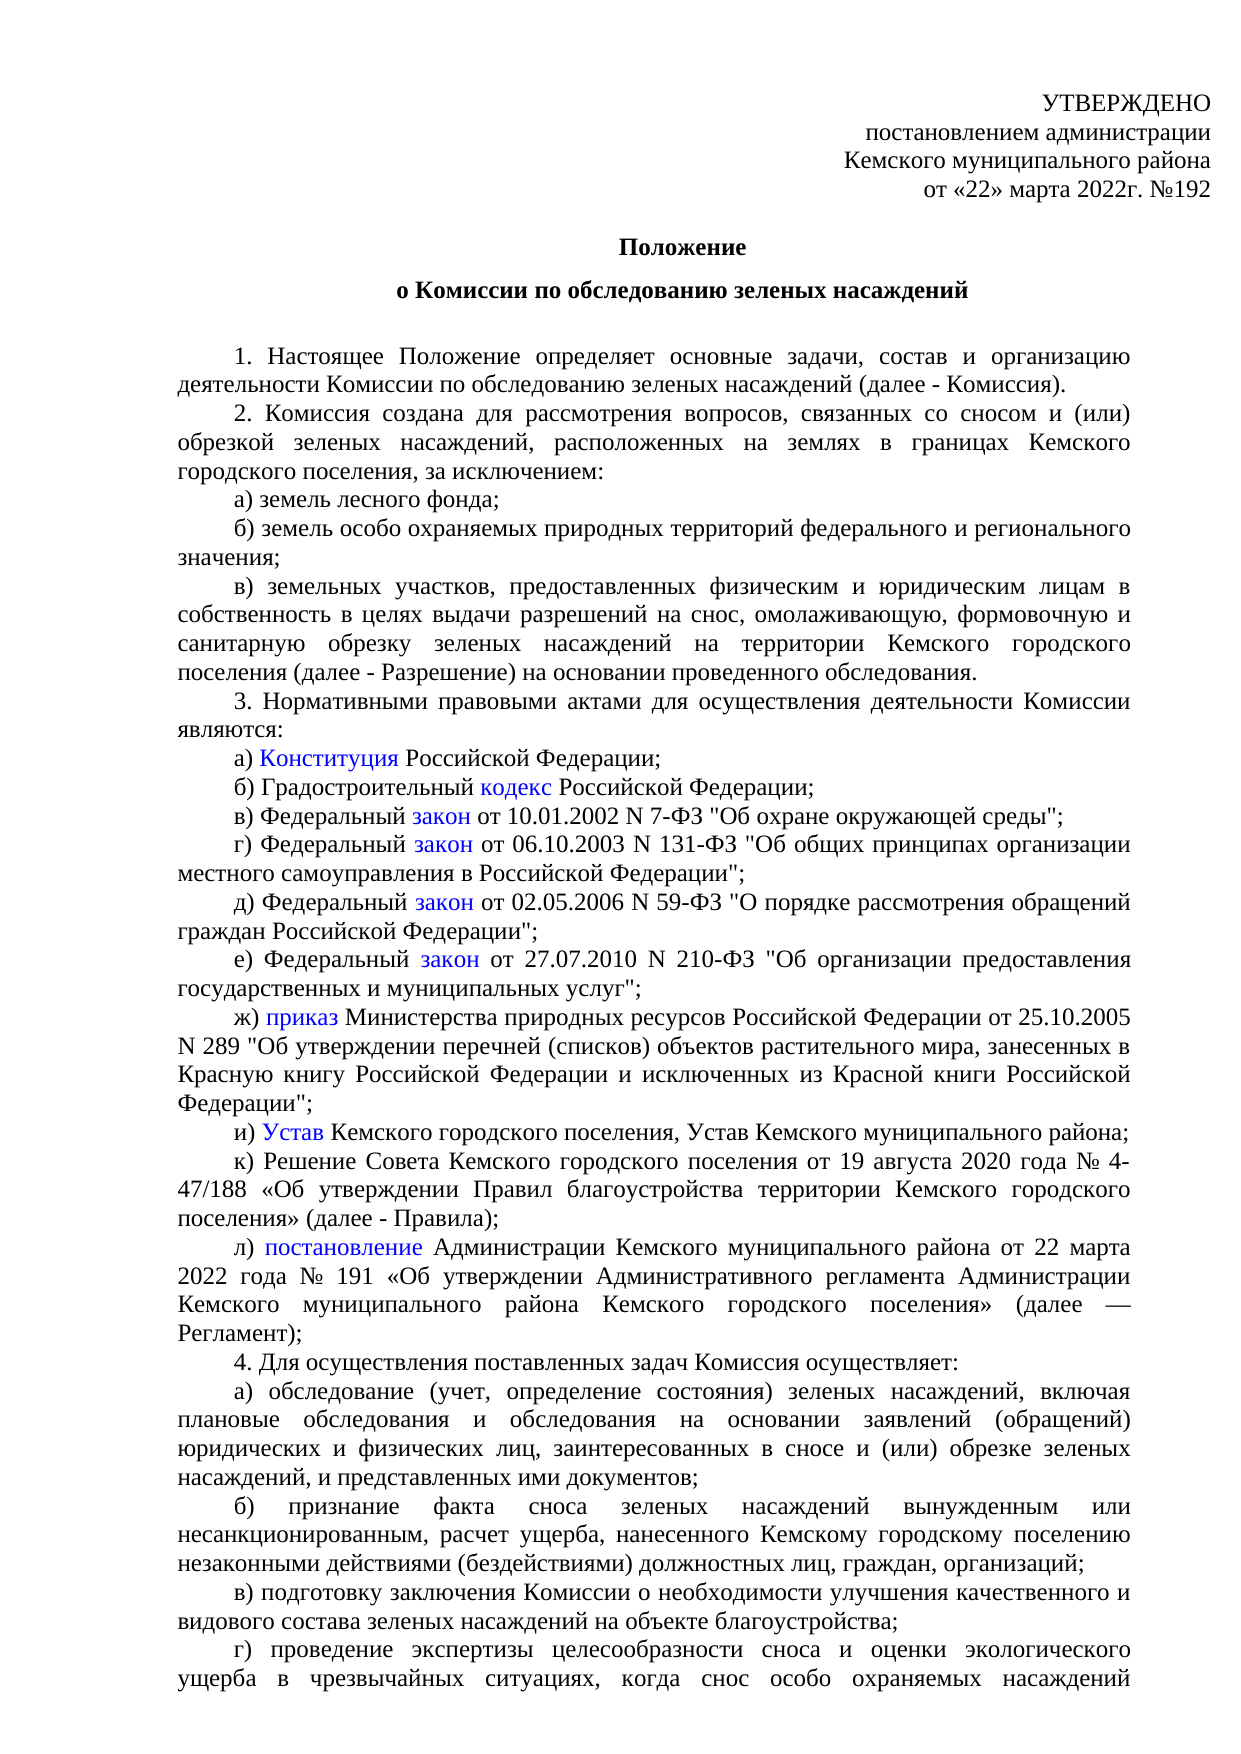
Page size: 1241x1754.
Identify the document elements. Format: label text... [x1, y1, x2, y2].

text л) постановление Администрации Кемского муниципального района от 22 марта 2022 года № 191 «Об утверждении Административного регламента Администрации Кемского муниципального района Кемского городского поселения» (далее — Регламент); [177, 1232, 1131, 1347]
text д) Федеральный закон от 02.05.2006 N 59-ФЗ "О порядке рассмотрения обращений граждан Российской Федерации"; [177, 887, 1131, 944]
text к) Решение Совета Кемского городского поселения от 19 августа 2020 года № 4-47/188 «Об утверждении Правил благоустройства территории Кемского городского поселения» (далее - Правила); [177, 1146, 1131, 1232]
text 3. Нормативными правовыми актами для осуществления деятельности Комиссии являются: [177, 686, 1131, 743]
text УТВЕРЖДЕНО [177, 88, 1211, 117]
text а) Конституция Российской Федерации; [177, 743, 1131, 772]
text б) признание факта сноса зеленых насаждений вынужденным или несанкционированным, расчет ущерба, нанесенного Кемскому городскому поселению незаконными действиями (бездействиями) должностных лиц, граждан, организаций; [177, 1491, 1131, 1577]
text 1. Настоящее Положение определяет основные задачи, состав и организацию деятельности Комиссии по обследованию зеленых насаждений (далее - Комиссия). [177, 341, 1131, 398]
text Кемского муниципального района [177, 145, 1211, 174]
text ж) приказ Министерства природных ресурсов Российской Федерации от 25.10.2005 N 289 "Об утверждении перечней (списков) объектов растительного мира, занесенных в Красную книгу Российской Федерации и исключенных из Красной книги Российской Федерации"; [177, 1002, 1131, 1117]
text постановлением администрации [177, 117, 1211, 145]
text от «22» марта 2022г. №192 [177, 174, 1211, 203]
text 2. Комиссия создана для рассмотрения вопросов, связанных со сносом и (или) обрезкой зеленых насаждений, расположенных на землях в границах Кемского городского поселения, за исключением: [177, 398, 1131, 484]
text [177, 1634, 1131, 1692]
text в) подготовку заключения Комиссии о необходимости улучшения качественного и видового состава зеленых насаждений на объекте благоустройства; [177, 1577, 1131, 1634]
text в) Федеральный закон от 10.01.2002 N 7-ФЗ "Об охране окружающей среды"; [177, 801, 1131, 829]
text и) Устав Кемского городского поселения, Устав Кемского муниципального района; [177, 1117, 1131, 1146]
text Положение [177, 232, 1131, 260]
text б) Градостроительный кодекс Российской Федерации; [177, 772, 1131, 801]
text о Комиссии по обследованию зеленых насаждений [177, 275, 1131, 303]
text г) Федеральный закон от 06.10.2003 N 131-ФЗ "Об общих принципах организации местного самоуправления в Российской Федерации"; [177, 829, 1131, 887]
text б) земель особо охраняемых природных территорий федерального и регионального значения; [177, 513, 1131, 571]
text а) земель лесного фонда; [177, 484, 1131, 513]
text 4. Для осуществления поставленных задач Комиссия осуществляет: [177, 1347, 1131, 1376]
text е) Федеральный закон от 27.07.2010 N 210-ФЗ "Об организации предоставления государственных и муниципальных услуг"; [177, 944, 1131, 1002]
text а) обследование (учет, определение состояния) зеленых насаждений, включая плановые обследования и обследования на основании заявлений (обращений) юридических и физических лиц, заинтересованных в сносе и (или) обрезке зеленых насаждений, и представленных ими документов; [177, 1376, 1131, 1491]
text в) земельных участков, предоставленных физическим и юридическим лицам в собственность в целях выдачи разрешений на снос, омолаживающую, формовочную и санитарную обрезку зеленых насаждений на территории Кемского городского поселения (далее - Разрешение) на основании проведенного обследования. [177, 571, 1131, 686]
